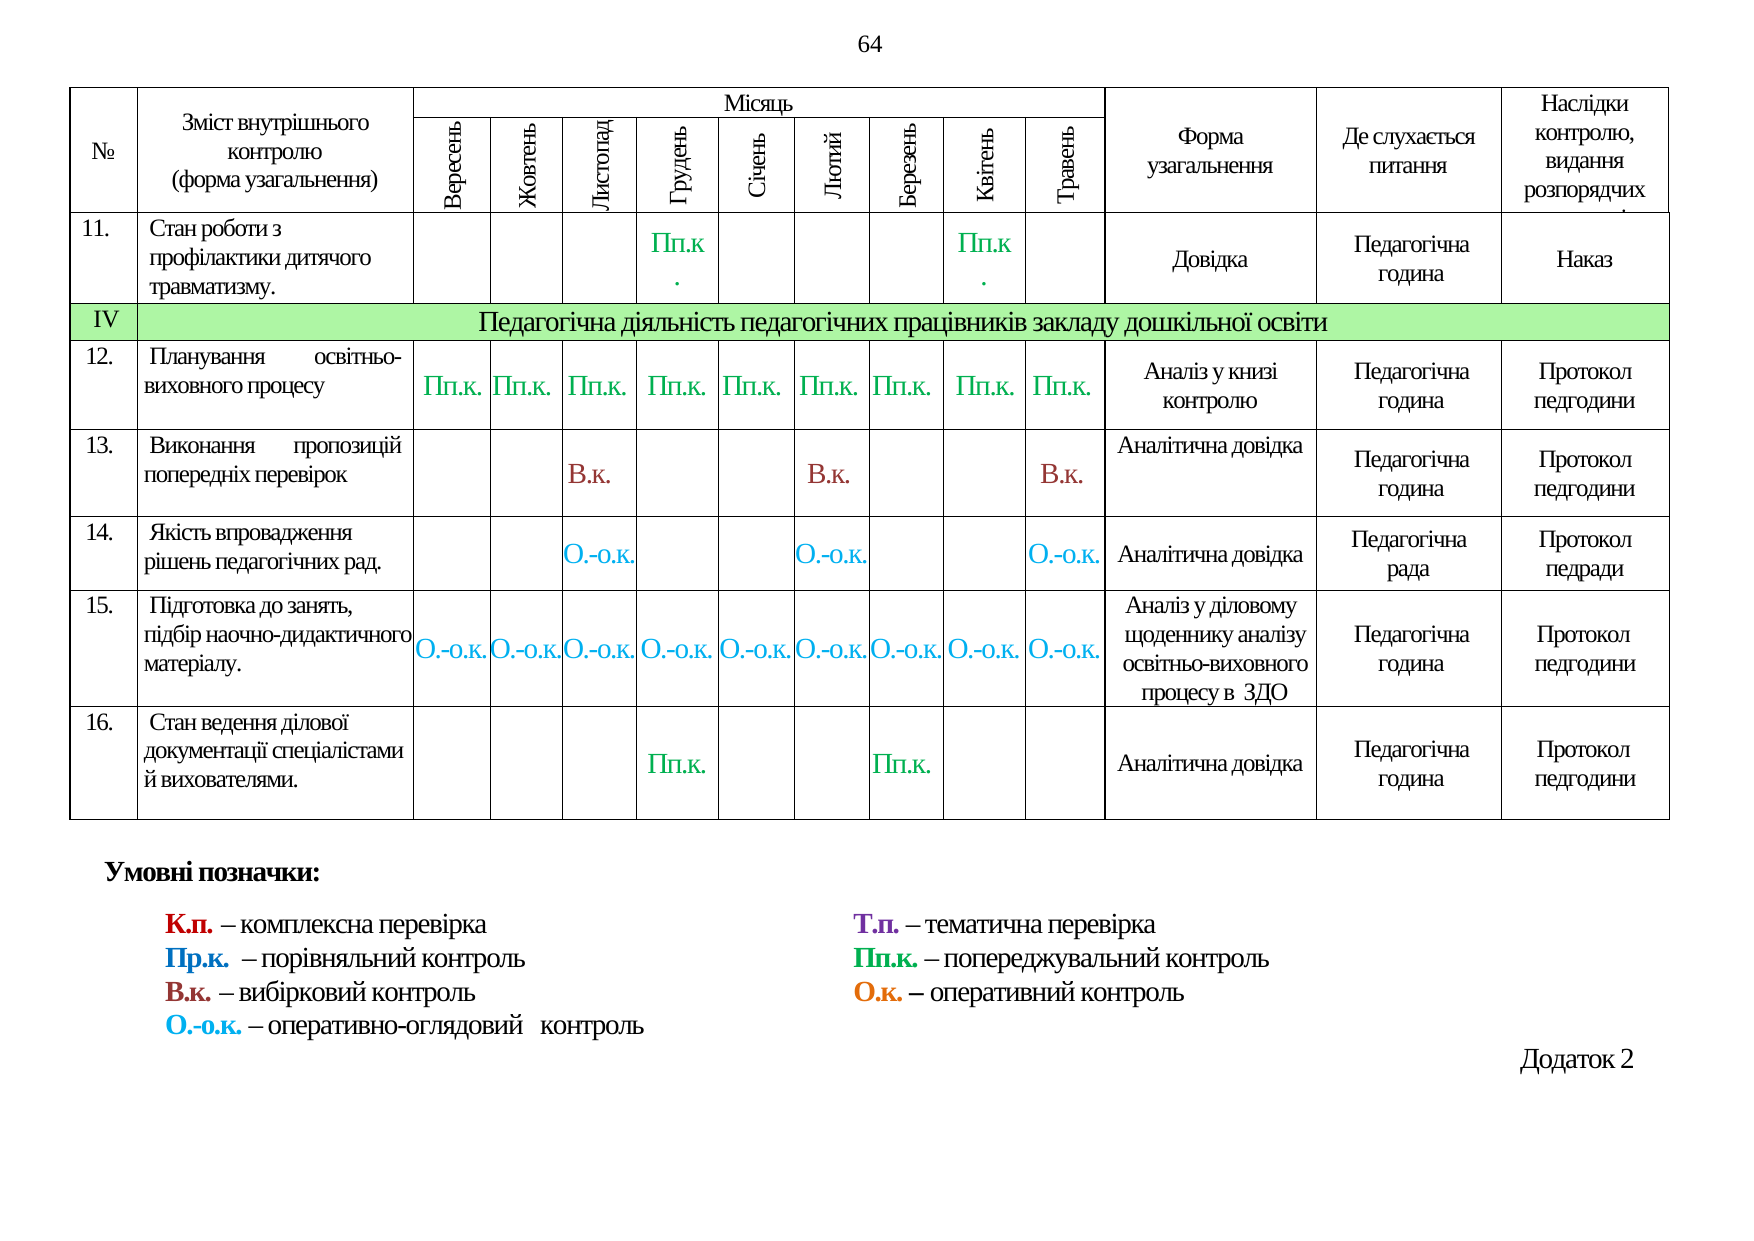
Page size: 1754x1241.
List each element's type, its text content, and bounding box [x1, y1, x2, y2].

table_cell Лютий [795, 118, 869, 212]
table_cell Підготовка до занять, підбір наочно-дидактичного матеріалу. [138, 591, 413, 706]
table_header Зміст внутрішнього контролю (форма узагальнення) [138, 88, 413, 212]
table_cell [944, 707, 1025, 819]
table_cell [1026, 707, 1104, 819]
table_cell Пп.к. [414, 341, 490, 429]
table_cell [637, 517, 718, 589]
table_cell [719, 517, 794, 589]
table_cell [71, 430, 137, 516]
table_cell Аналіз у книзі контролю [1106, 341, 1316, 429]
table_cell [414, 430, 490, 516]
table_cell В.к. – вибірковий контроль [154, 974, 842, 1007]
table_cell Пп.к. [637, 707, 718, 819]
table_cell Травень [1026, 118, 1104, 212]
table_cell Протокол педгодини [1502, 707, 1669, 819]
table_cell Березень [870, 118, 943, 212]
table_cell [563, 707, 636, 819]
table_cell Аналітична довідка [1106, 517, 1316, 589]
table_cell [491, 430, 562, 516]
table_cell Пп.к. [637, 213, 718, 303]
table_cell Планування освітньо-виховного процесу [138, 341, 413, 429]
table_cell О.-о.к. [491, 591, 562, 706]
table_cell [944, 517, 1025, 589]
text Умовні позначки: [103, 854, 1636, 887]
table_cell Педагогічна діяльність педагогічних працівників закладу дошкільної освіти [138, 304, 1669, 340]
table_cell [71, 213, 137, 303]
table_cell О.-о.к. [563, 591, 636, 706]
table_cell Стан роботи з профілактики дитячого травматизму. [138, 213, 413, 303]
table_cell О.-о.к. [637, 591, 718, 706]
table_header Т.п. – тематична перевірка [842, 907, 1329, 940]
table_cell Педагогічна година [1317, 591, 1501, 706]
table_cell Педагогічна година [1317, 707, 1501, 819]
table_cell [71, 707, 137, 819]
table_cell [71, 591, 137, 706]
table_cell Якість впровадження рішень педагогічних рад. [138, 517, 413, 589]
table_cell О.-о.к. [1026, 517, 1104, 589]
table_cell [563, 213, 636, 303]
table_cell [870, 430, 943, 516]
table_cell Довідка [1106, 213, 1316, 303]
table_cell Січень [719, 118, 794, 212]
table_cell [944, 430, 1025, 516]
table_cell Аналітична довідка [1106, 707, 1316, 819]
table_cell [870, 213, 943, 303]
table_cell Пп.к. [870, 341, 943, 429]
table_cell В.к. [795, 430, 869, 516]
table_cell Пп.к. [944, 341, 1025, 429]
table_cell О.-о.к. [563, 517, 636, 589]
table_cell [414, 517, 490, 589]
table_cell Пп.к. [870, 707, 943, 819]
table_cell Пп.к. [491, 341, 562, 429]
table_cell Пп.к. [944, 213, 1025, 303]
table_cell Пп.к. – попереджувальний контроль [842, 940, 1329, 974]
table_cell [491, 213, 562, 303]
table_cell Вересень [414, 118, 490, 212]
table_cell [719, 707, 794, 819]
table_cell Протокол педгодини [1502, 591, 1669, 706]
table_header Наслідки контролю, видання розпорядчих документів [1502, 88, 1668, 212]
table_cell Педагогічна година [1317, 213, 1501, 303]
table_cell Протокол педгодини [1502, 430, 1669, 516]
table_header Форма узагальнення [1106, 88, 1316, 212]
table_cell О.-о.к. – оперативно-оглядовий контроль [154, 1007, 1329, 1041]
table_header Місяць [414, 88, 1104, 117]
table_cell Стан ведення ділової документації спеціалістами й вихователями. [138, 707, 413, 819]
table_cell [71, 341, 137, 429]
table_cell О.-о.к. [414, 591, 490, 706]
table_cell [870, 517, 943, 589]
table_cell Грудень [637, 118, 718, 212]
table_cell В.к. [1026, 430, 1104, 516]
table_cell О.к. – оперативний контроль [842, 974, 1329, 1007]
table_cell [414, 213, 490, 303]
table_cell Пр.к. – порівняльний контроль [154, 940, 842, 974]
table_cell [491, 517, 562, 589]
table_cell [637, 430, 718, 516]
table_cell Пп.к. [1026, 341, 1104, 429]
table_header № [71, 88, 137, 212]
table_cell Протокол педради [1502, 517, 1669, 589]
table_cell Квітень [944, 118, 1025, 212]
table_cell Педагогічна година [1317, 341, 1501, 429]
table_cell Аналіз у діловому щоденнику аналізу освітньо-виховного процесу в ЗДО [1106, 591, 1316, 706]
table_cell Виконання пропозицій попередніх перевірок [138, 430, 413, 516]
table_cell Педагогічна година [1317, 430, 1501, 516]
table_cell Пп.к. [795, 341, 869, 429]
text Додаток 2 [103, 1041, 1636, 1074]
table_cell Аналітична довідка [1106, 430, 1316, 516]
table_cell О.-о.к. [719, 591, 794, 706]
table_cell Наказ [1502, 213, 1669, 303]
table_cell [719, 213, 794, 303]
table_cell Педагогічна рада [1317, 517, 1501, 589]
table_header К.п. – комплексна перевірка [154, 907, 842, 940]
table_cell [414, 707, 490, 819]
table_cell [719, 430, 794, 516]
table_cell О.-о.к. [870, 591, 943, 706]
table_cell О.-о.к. [795, 517, 869, 589]
table_cell В.к. [563, 430, 636, 516]
table_cell Листопад [563, 118, 636, 212]
table_cell [795, 707, 869, 819]
table_cell [491, 707, 562, 819]
table_cell [795, 213, 869, 303]
table_cell Пп.к. [563, 341, 636, 429]
table_cell Пп.к. [719, 341, 794, 429]
table_cell О.-о.к. [1026, 591, 1104, 706]
table_cell Протокол педгодини [1502, 341, 1669, 429]
table_cell Пп.к. [637, 341, 718, 429]
table_cell Жовтень [491, 118, 562, 212]
table_cell О.-о.к. [795, 591, 869, 706]
table_header Де слухається питання [1317, 88, 1501, 212]
table_cell ІV [71, 304, 137, 340]
table_cell О.-о.к. [944, 591, 1025, 706]
table_cell [1026, 213, 1104, 303]
table_cell [71, 517, 137, 589]
